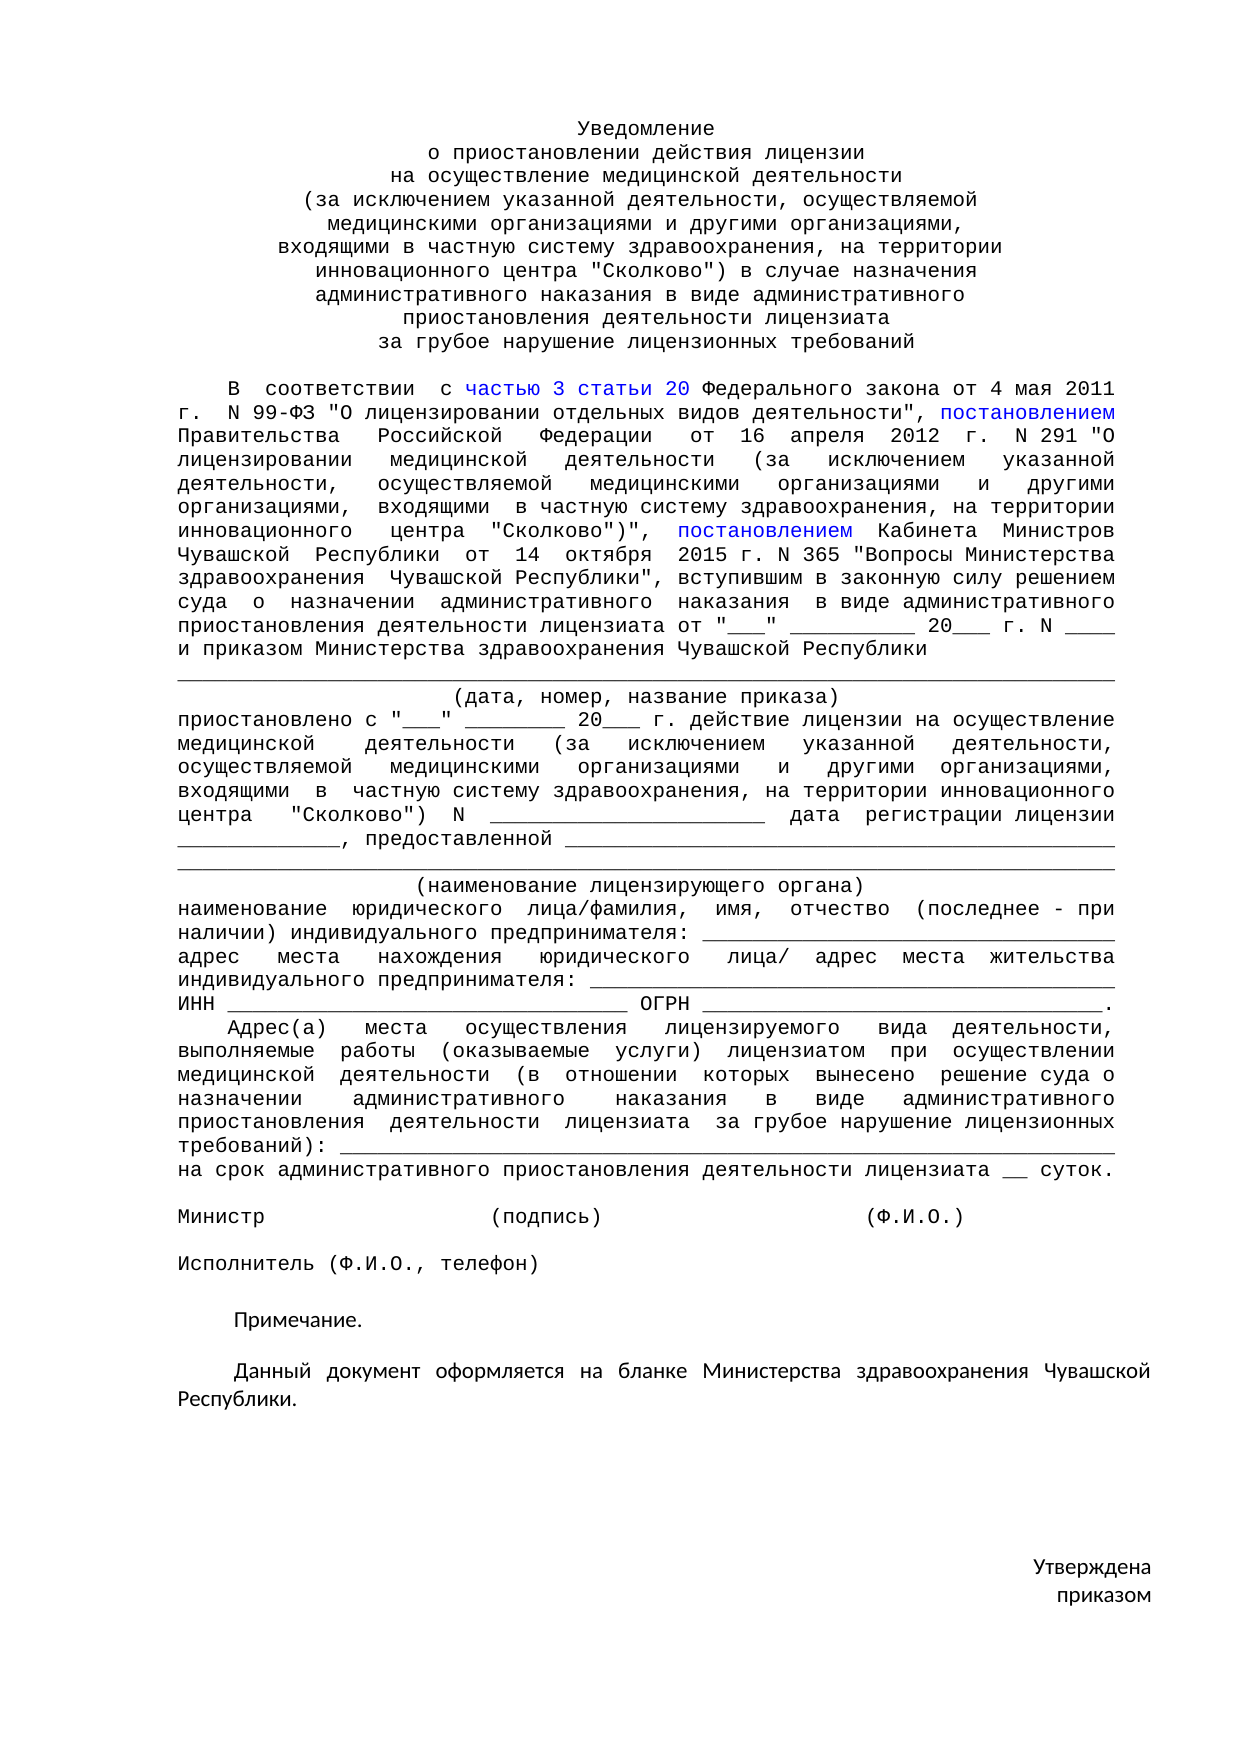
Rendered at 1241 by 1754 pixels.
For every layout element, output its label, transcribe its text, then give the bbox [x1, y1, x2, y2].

text инновационного центра "Сколково")", постановлением Кабинета Министров [177, 520, 1152, 544]
text выполняемые работы (оказываемые услуги) лицензиатом при осуществлении [177, 1040, 1152, 1064]
text Исполнитель (Ф.И.О., телефон) [177, 1253, 1152, 1277]
text ___________________________________________________________________________ [177, 662, 1152, 686]
text и приказом Министерства здравоохранения Чувашской Республики [177, 638, 1152, 662]
text осуществляемой медицинскими организациями и другими организациями, [177, 757, 1152, 780]
text Примечание. [177, 1305, 1152, 1333]
text _____________, предоставленной ____________________________________________ [177, 827, 1152, 851]
text приказом [177, 1580, 1152, 1608]
text административного наказания в виде административного [177, 284, 1152, 307]
text Данный документ оформляется на бланке Министерства здравоохранения Чувашской Республики. [177, 1356, 1152, 1412]
text входящими в частную систему здравоохранения, на территории инновационного [177, 780, 1152, 804]
text инновационного центра "Сколково") в случае назначения [177, 260, 1152, 284]
text г. N 99-ФЗ "О лицензировании отдельных видов деятельности", постановлением [177, 402, 1152, 426]
text приостановления деятельности лицензиата [177, 307, 1152, 331]
text медицинской деятельности (за исключением указанной деятельности, [177, 733, 1152, 757]
text наличии) индивидуального предпринимателя: _________________________________ [177, 922, 1152, 946]
text индивидуального предпринимателя: __________________________________________ [177, 969, 1152, 993]
text медицинскими организациями и другими организациями, [177, 213, 1152, 236]
text (за исключением указанной деятельности, осуществляемой [177, 189, 1152, 213]
text В соответствии с частью 3 статьи 20 Федерального закона от 4 мая 2011 [177, 378, 1152, 402]
text входящими в частную систему здравоохранения, на территории [177, 236, 1152, 260]
text Адрес(а) места осуществления лицензируемого вида деятельности, [177, 1017, 1152, 1040]
text центра "Сколково") N ______________________ дата регистрации лицензии [177, 804, 1152, 827]
text за грубое нарушение лицензионных требований [177, 331, 1152, 354]
text приостановлено с "___" ________ 20___ г. действие лицензии на осуществление [177, 709, 1152, 733]
text на срок административного приостановления деятельности лицензиата __ суток. [177, 1158, 1152, 1182]
text лицензировании медицинской деятельности (за исключением указанной [177, 449, 1152, 473]
text ___________________________________________________________________________ [177, 851, 1152, 875]
text адрес места нахождения юридического лица/ адрес места жительства [177, 946, 1152, 969]
text требований): ______________________________________________________________ [177, 1135, 1152, 1158]
text наименование юридического лица/фамилия, имя, отчество (последнее - при [177, 898, 1152, 922]
text (наименование лицензирующего органа) [177, 875, 1152, 898]
text суда о назначении административного наказания в виде административного [177, 591, 1152, 615]
text Уведомление [177, 118, 1152, 142]
text на осуществление медицинской деятельности [177, 165, 1152, 189]
text деятельности, осуществляемой медицинскими организациями и другими [177, 473, 1152, 496]
text Утверждена [177, 1552, 1152, 1580]
text здравоохранения Чувашской Республики", вступившим в законную силу решением [177, 567, 1152, 591]
text Правительства Российской Федерации от 16 апреля 2012 г. N 291 "О [177, 426, 1152, 449]
text приостановления деятельности лицензиата за грубое нарушение лицензионных [177, 1111, 1152, 1135]
text ИНН ________________________________ ОГРН ________________________________. [177, 993, 1152, 1017]
text назначении административного наказания в виде административного [177, 1088, 1152, 1111]
text (дата, номер, название приказа) [177, 686, 1152, 709]
text о приостановлении действия лицензии [177, 142, 1152, 165]
text Чувашской Республики от 14 октября 2015 г. N 365 "Вопросы Министерства [177, 544, 1152, 567]
text медицинской деятельности (в отношении которых вынесено решение суда о [177, 1064, 1152, 1088]
text организациями, входящими в частную систему здравоохранения, на территории [177, 496, 1152, 520]
text приостановления деятельности лицензиата от "___" __________ 20___ г. N ____ [177, 615, 1152, 638]
text Министр (подпись) (Ф.И.О.) [177, 1206, 1152, 1229]
